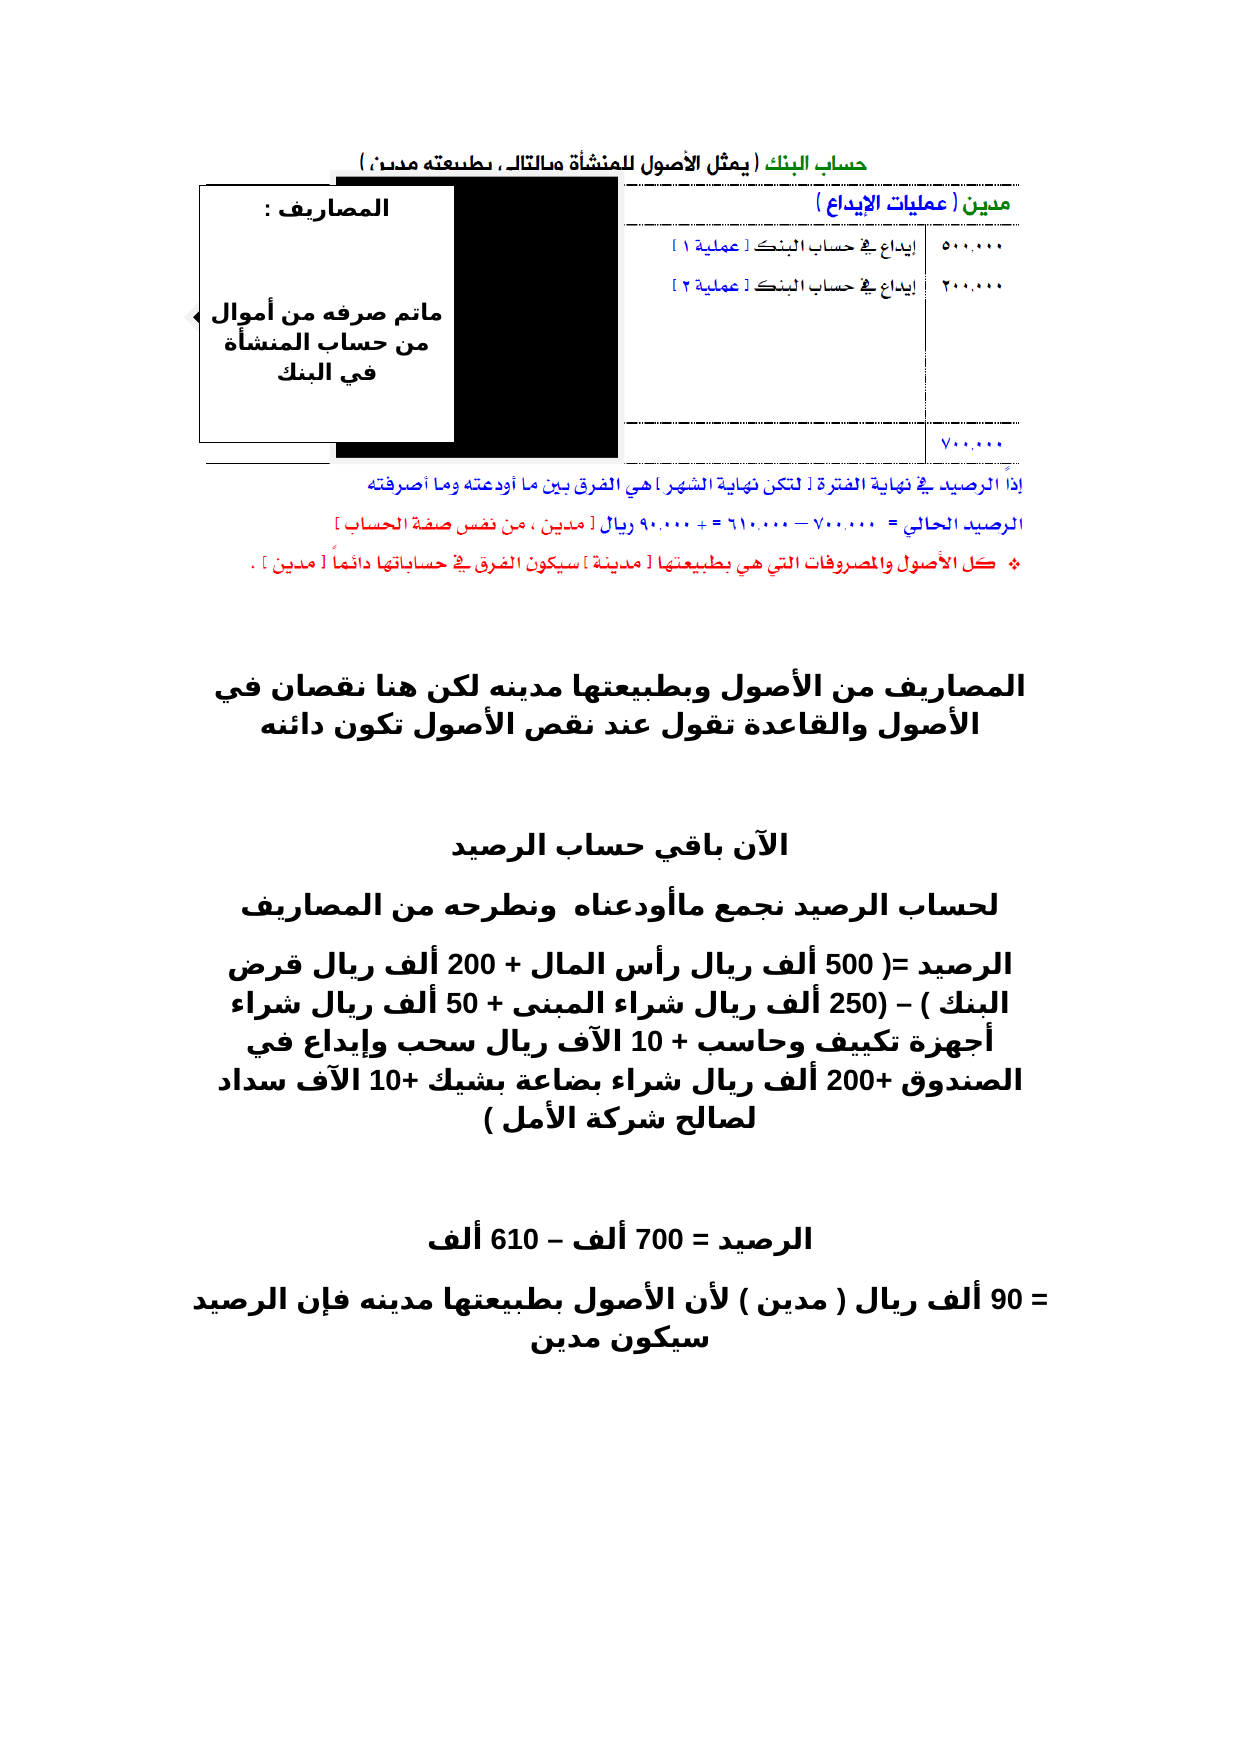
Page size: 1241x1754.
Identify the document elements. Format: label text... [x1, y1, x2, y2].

picture [187, 150, 1053, 582]
text الآن باقي حساب الرصيد [187, 828, 1053, 862]
text لحساب الرصيد نجمع ماأودعناه ونطرحه من المصاريف [187, 888, 1053, 921]
text المصاريف من الأصول وبطبيعتها مدينه لكن هنا نقصان في الأصول والقاعدة تقول عند نقص الأصول تكون دائنه [187, 669, 1053, 741]
text الرصيد =( 500 ألف ريال رأس المال + 200 ألف ريال قرض البنك ) – (250 ألف ريال شراء المبنى + 50 ألف ريال شراء أجهزة تكييف وحاسب + 10 الآف ريال سحب وإيداع في الصندوق +200 ألف ريال شراء بضاعة بشيك +10 الآف سداد لصالح شركة الأمل ) [187, 947, 1053, 1135]
text الرصيد = 700 ألف – 610 ألف [187, 1222, 1053, 1256]
text = 90 ألف ريال ( مدين ) لأن الأصول بطبيعتها مدينه فإن الرصيد سيكون مدين [187, 1282, 1053, 1354]
